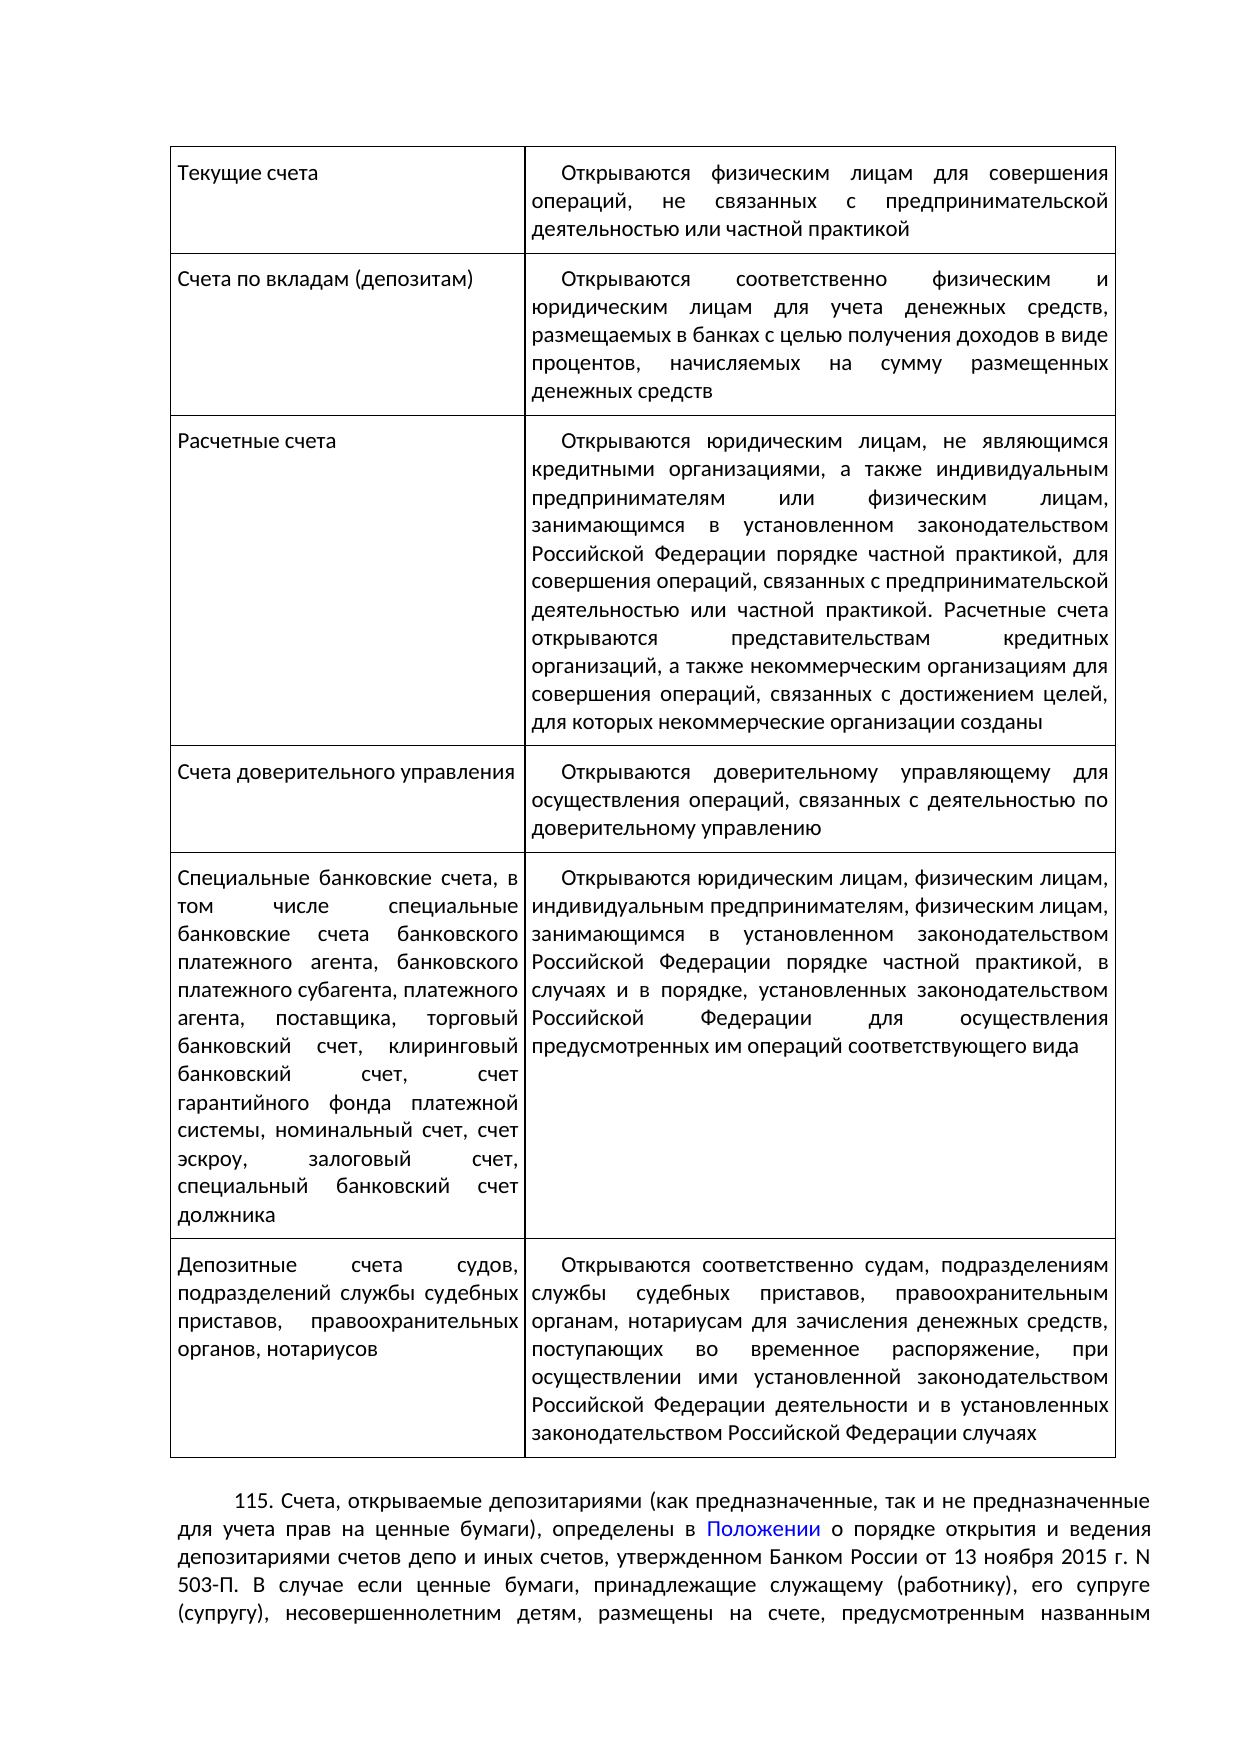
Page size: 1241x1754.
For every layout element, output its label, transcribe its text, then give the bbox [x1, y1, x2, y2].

table_cell Расчетные счета [171, 416, 524, 745]
table_cell Счета доверительного управления [171, 746, 524, 852]
table_cell Счета по вкладам (депозитам) [171, 254, 524, 415]
table_cell Депозитные счета судов, подразделений службы судебных приставов, правоохранительных органов, нотариусов [171, 1239, 524, 1457]
table_header Открываются физическим лицам для совершения операций, не связанных с предпринимательской деятельностью или частной практикой [526, 147, 1115, 252]
table_header Текущие счета [171, 147, 524, 252]
table_cell Открываются соответственно физическим и юридическим лицам для учета денежных средств, размещаемых в банках с целью получения доходов в виде процентов, начисляемых на сумму размещенных денежных средств [526, 254, 1115, 415]
table_cell Открываются юридическим лицам, физическим лицам, индивидуальным предпринимателям, физическим лицам, занимающимся в установленном законодательством Российской Федерации порядке частной практикой, в случаях и в порядке, установленных законодательством Российской Федерации для осуществления предусмотренных им операций соответствующего вида [526, 853, 1115, 1238]
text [177, 1486, 1152, 1626]
table_cell Открываются соответственно судам, подразделениям службы судебных приставов, правоохранительным органам, нотариусам для зачисления денежных средств, поступающих во временное распоряжение, при осуществлении ими установленной законодательством Российской Федерации деятельности и в установленных законодательством Российской Федерации случаях [526, 1239, 1115, 1457]
table_cell Открываются юридическим лицам, не являющимся кредитными организациями, а также индивидуальным предпринимателям или физическим лицам, занимающимся в установленном законодательством Российской Федерации порядке частной практикой, для совершения операций, связанных с предпринимательской деятельностью или частной практикой. Расчетные счета открываются представительствам кредитных организаций, а также некоммерческим организациям для совершения операций, связанных с достижением целей, для которых некоммерческие организации созданы [526, 416, 1115, 745]
table_cell Открываются доверительному управляющему для осуществления операций, связанных с деятельностью по доверительному управлению [526, 746, 1115, 852]
table_cell Специальные банковские счета, в том числе специальные банковские счета банковского платежного агента, банковского платежного субагента, платежного агента, поставщика, торговый банковский счет, клиринговый банковский счет, счет гарантийного фонда платежной системы, номинальный счет, счет эскроу, залоговый счет, специальный банковский счет должника [171, 853, 524, 1238]
